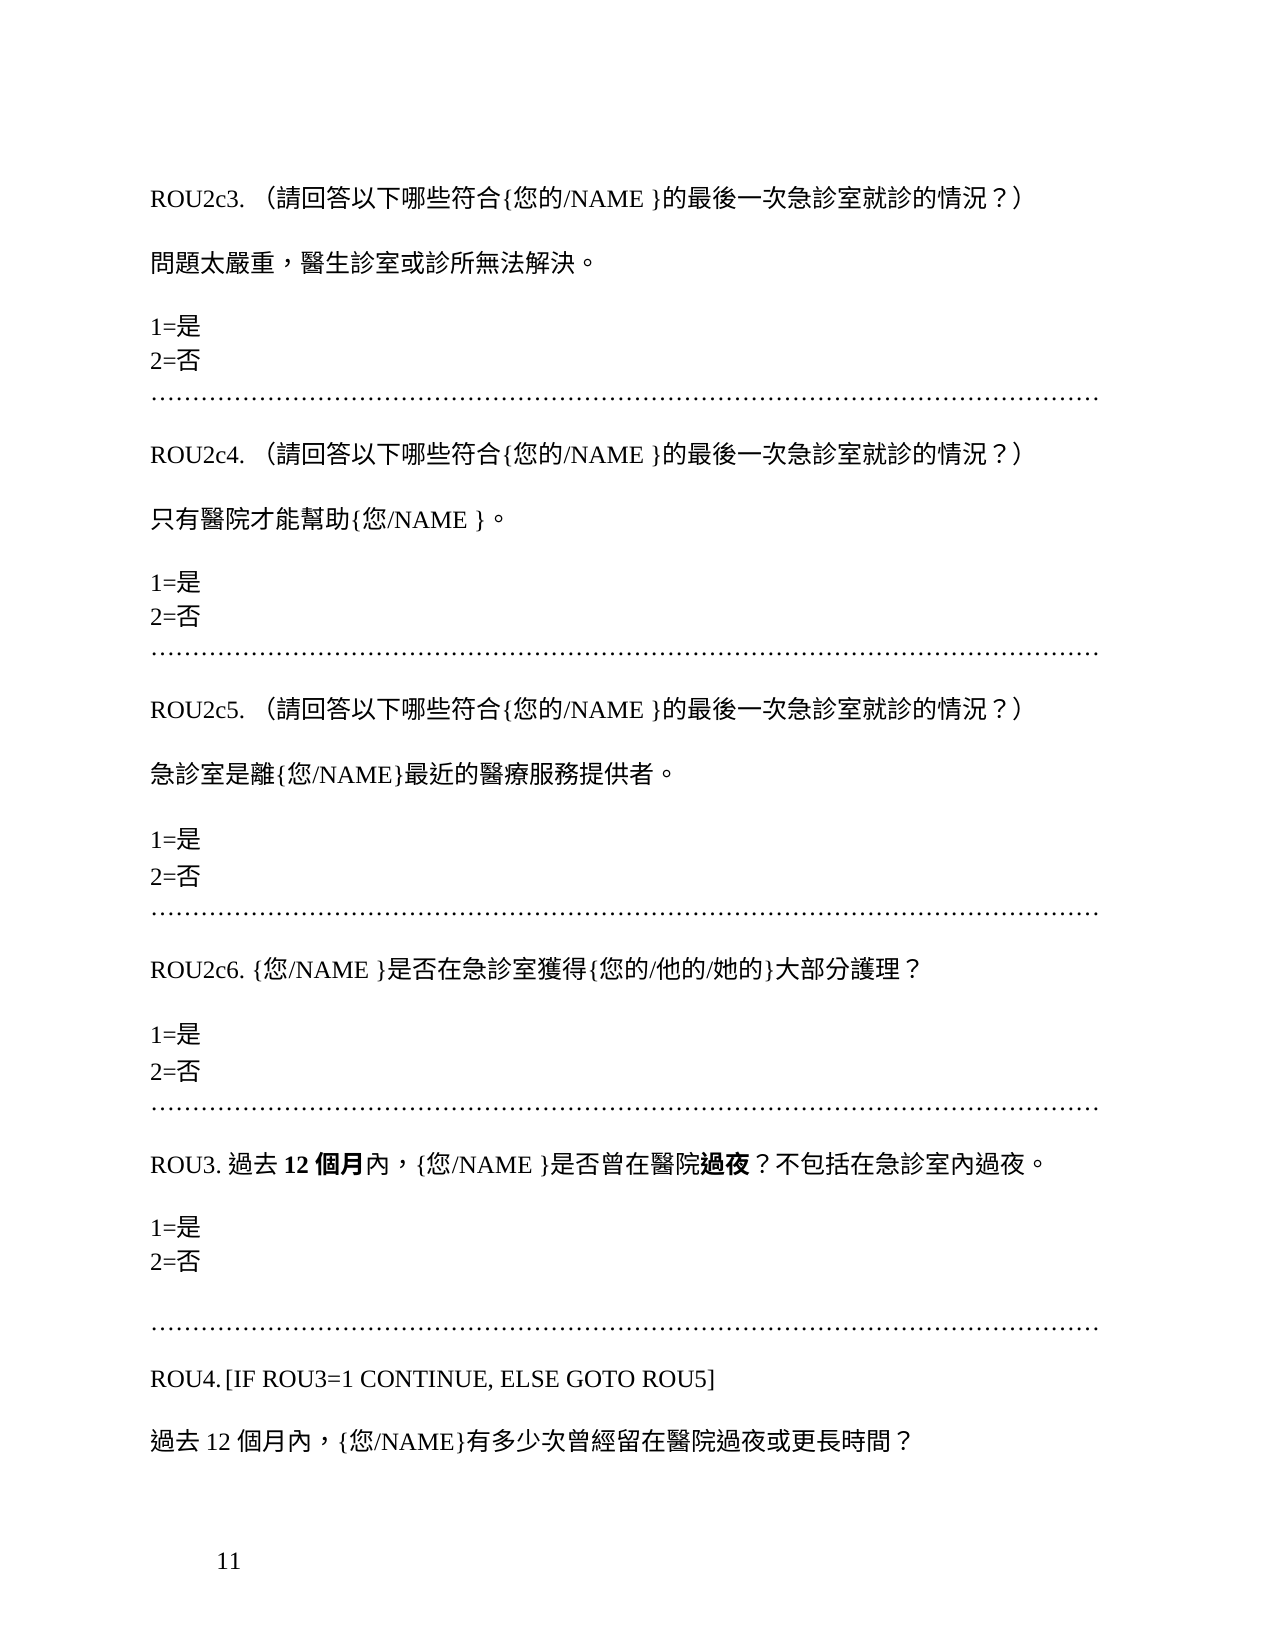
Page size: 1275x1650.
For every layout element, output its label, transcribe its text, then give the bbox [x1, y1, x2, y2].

text …………………………………………………………………………………………………… [150, 1307, 1125, 1336]
text 2=否 [150, 1051, 1125, 1087]
text ROU3. 過去 12 個月內，{您/NAME }是否曾在醫院過夜？不包括在急診室內過夜。 [150, 1145, 1125, 1181]
text 2=否 [150, 856, 1125, 892]
text ROU2c3. （請回答以下哪些符合{您的/NAME }的最後一次急診室就診的情況？） [150, 179, 1125, 215]
text …………………………………………………………………………………………………… [150, 632, 1125, 661]
text 1=是 [150, 564, 1125, 598]
text 2=否 [150, 1244, 1125, 1278]
text 1=是 [150, 309, 1125, 343]
text 1=是 [150, 1210, 1125, 1244]
text 問題太嚴重，醫生診室或診所無法解決。 [150, 244, 1125, 280]
text 1=是 [150, 1015, 1125, 1051]
text …………………………………………………………………………………………………… [150, 892, 1125, 921]
text …………………………………………………………………………………………………… [150, 377, 1125, 406]
text 只有醫院才能幫助{您/NAME }。 [150, 499, 1125, 536]
text 2=否 [150, 343, 1125, 377]
text ROU4. [IF ROU3=1 CONTINUE, ELSE GOTO ROU5] [150, 1364, 1125, 1393]
text 1=是 [150, 820, 1125, 856]
text 急診室是離{您/NAME}最近的醫療服務提供者。 [150, 755, 1125, 791]
text ROU2c6. {您/NAME }是否在急診室獲得{您的/他的/她的}大部分護理？ [150, 950, 1125, 986]
text …………………………………………………………………………………………………… [150, 1087, 1125, 1116]
text 2=否 [150, 598, 1125, 632]
text ROU2c4. （請回答以下哪些符合{您的/NAME }的最後一次急診室就診的情況？） [150, 434, 1125, 471]
text 過去 12 個月內，{您/NAME}有多少次曾經留在醫院過夜或更長時間？ [150, 1422, 1125, 1458]
text ROU2c5. （請回答以下哪些符合{您的/NAME }的最後一次急診室就診的情況？） [150, 690, 1125, 726]
